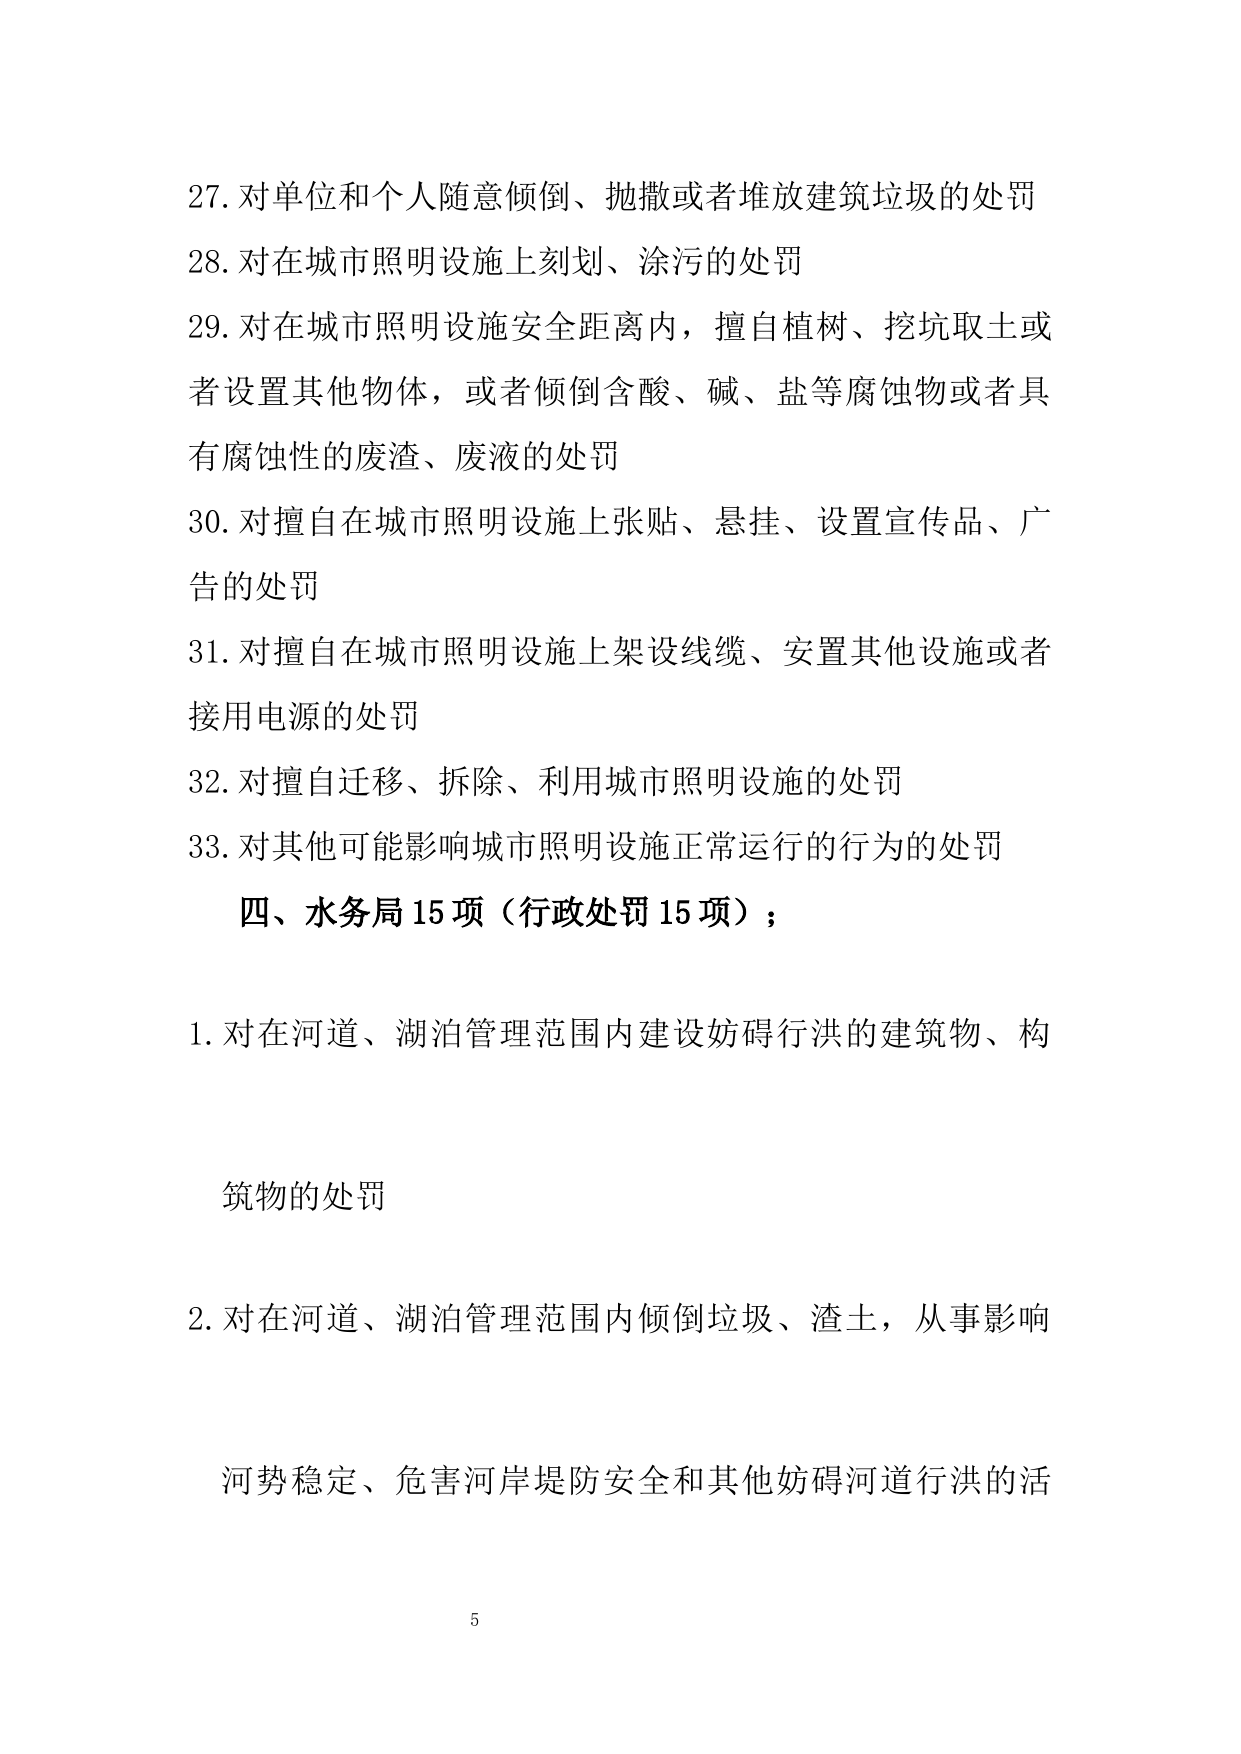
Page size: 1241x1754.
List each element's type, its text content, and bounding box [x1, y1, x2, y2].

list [187, 1283, 1053, 1511]
list 1.对在河道、湖泊管理范围内建设妨碍行洪的建筑物、构筑物的处罚 [187, 999, 1053, 1226]
text 32.对擅自迁移、拆除、利用城市照明设施的处罚 [187, 747, 1053, 812]
text 29.对在城市照明设施安全距离内，擅自植树、挖坑取土或者设置其他物体，或者倾倒含酸、碱、盐等腐蚀物或者具有腐蚀性的废渣、废液的处罚 [187, 292, 1053, 487]
text 27.对单位和个人随意倾倒、抛撒或者堆放建筑垃圾的处罚 [187, 162, 1053, 227]
text 28.对在城市照明设施上刻划、涂污的处罚 [187, 227, 1053, 292]
text 31.对擅自在城市照明设施上架设线缆、安置其他设施或者接用电源的处罚 [187, 617, 1053, 747]
list 四、水务局15项（行政处罚15项）； [187, 877, 1053, 942]
text 33.对其他可能影响城市照明设施正常运行的行为的处罚 [187, 812, 1053, 877]
text 30.对擅自在城市照明设施上张贴、悬挂、设置宣传品、广告的处罚 [187, 487, 1053, 617]
